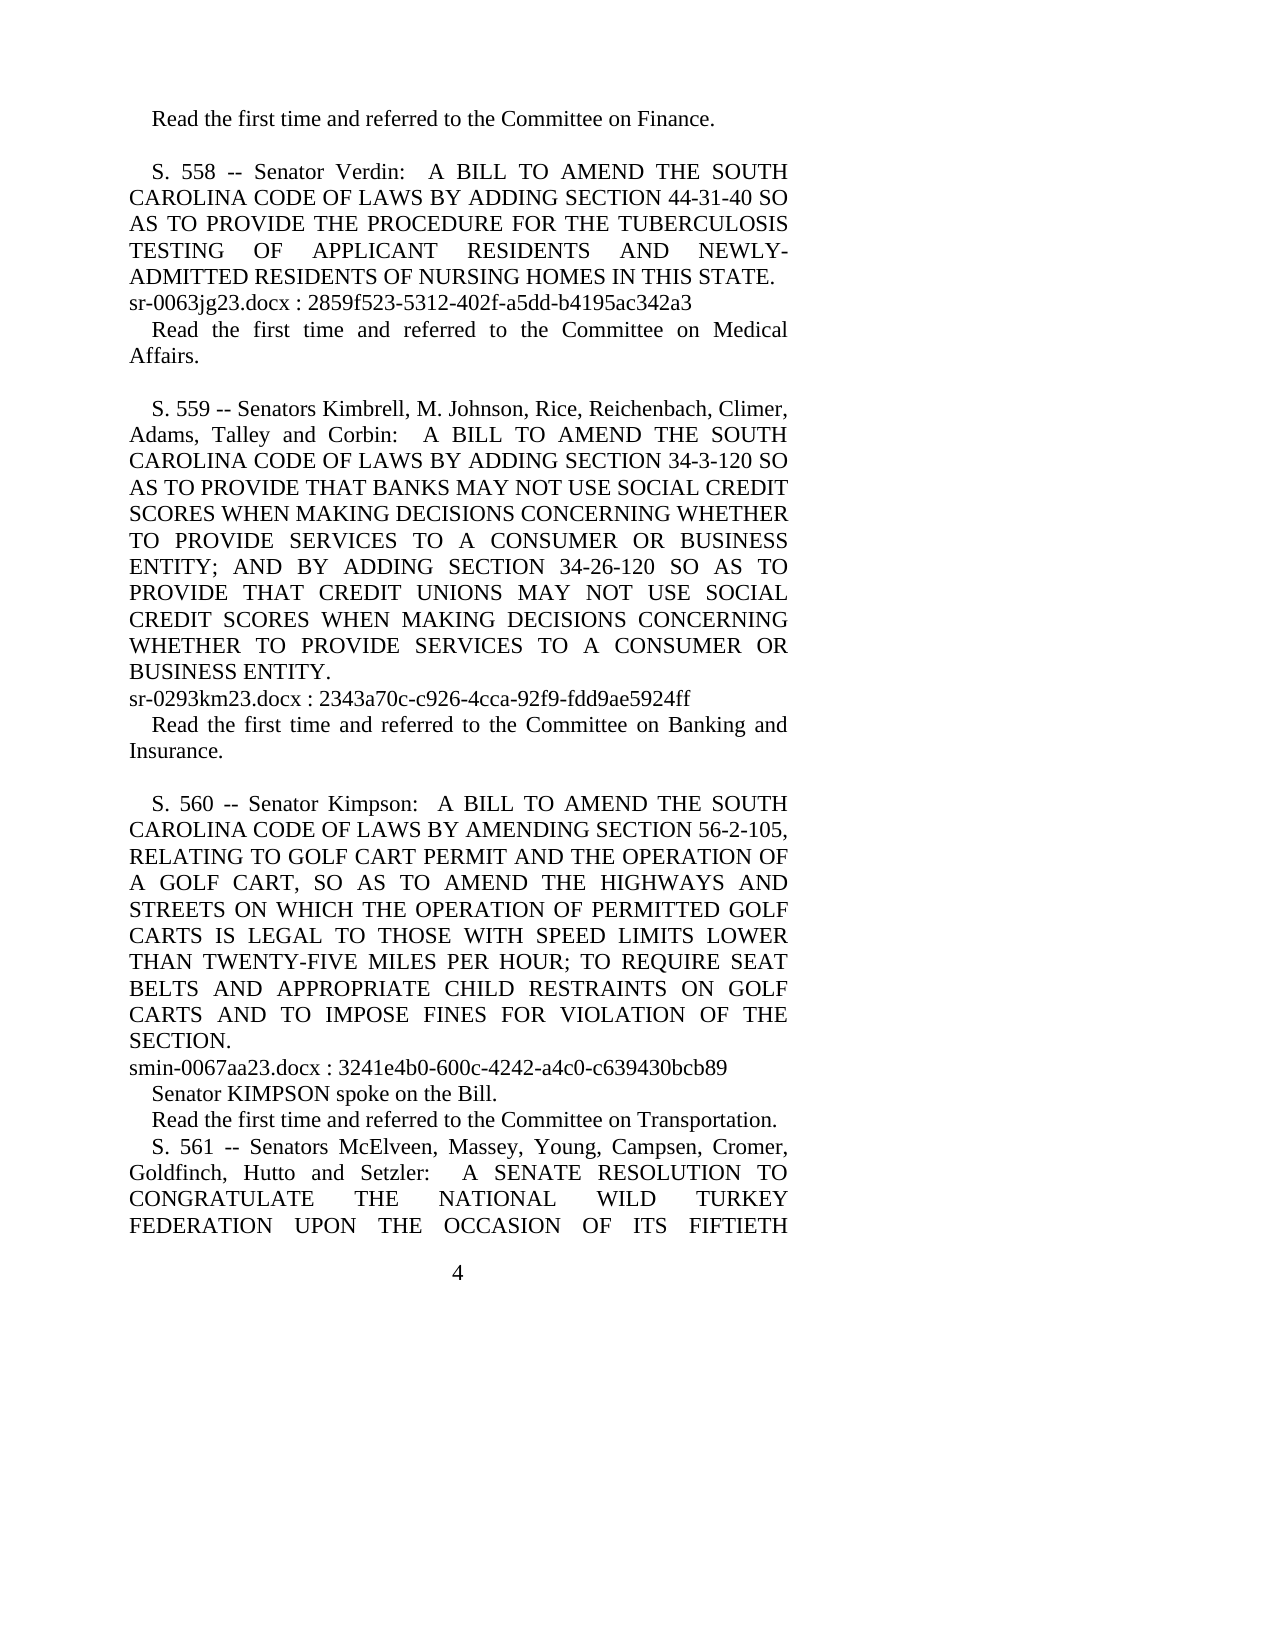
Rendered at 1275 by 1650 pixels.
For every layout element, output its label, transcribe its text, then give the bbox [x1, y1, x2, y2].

text Read the first time and referred to the Committee on Transportation. [129, 1106, 789, 1133]
text Read the first time and referred to the Committee on Finance. [129, 105, 789, 131]
text Senator KIMPSON spoke on the Bill. [129, 1080, 789, 1106]
text Read the first time and referred to the Committee on Medical Affairs. [129, 316, 789, 368]
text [129, 1133, 789, 1238]
text smin-0067aa23.docx : 3241e4b0-600c-4242-a4c0-c639430bcb89 [129, 1054, 789, 1080]
text sr-0063jg23.docx : 2859f523-5312-402f-a5dd-b4195ac342a3 [129, 289, 789, 316]
text sr-0293km23.docx : 2343a70c-c926-4cca-92f9-fdd9ae5924ff [129, 685, 789, 711]
text Read the first time and referred to the Committee on Banking and Insurance. [129, 711, 789, 764]
text S. 558 -- Senator Verdin: A BILL TO AMEND THE SOUTH CAROLINA CODE OF LAWS BY ADDING SECTION 44-31-40 SO AS TO PROVIDE THE PROCEDURE FOR THE TUBERCULOSIS TESTING OF APPLICANT RESIDENTS AND NEWLY-ADMITTED RESIDENTS OF NURSING HOMES IN THIS STATE. [129, 158, 789, 289]
text S. 559 -- Senators Kimbrell, M. Johnson, Rice, Reichenbach, Climer, Adams, Talley and Corbin: A BILL TO AMEND THE SOUTH CAROLINA CODE OF LAWS BY ADDING SECTION 34-3-120 SO AS TO PROVIDE THAT BANKS MAY NOT USE SOCIAL CREDIT SCORES WHEN MAKING DECISIONS CONCERNING WHETHER TO PROVIDE SERVICES TO A CONSUMER OR BUSINESS ENTITY; AND BY ADDING SECTION 34-26-120 SO AS TO PROVIDE THAT CREDIT UNIONS MAY NOT USE SOCIAL CREDIT SCORES WHEN MAKING DECISIONS CONCERNING WHETHER TO PROVIDE SERVICES TO A CONSUMER OR BUSINESS ENTITY. [129, 395, 789, 685]
text S. 560 -- Senator Kimpson: A BILL TO AMEND THE SOUTH CAROLINA CODE OF LAWS BY AMENDING SECTION 56-2-105, RELATING TO GOLF CART PERMIT AND THE OPERATION OF A GOLF CART, SO AS TO AMEND THE HIGHWAYS AND STREETS ON WHICH THE OPERATION OF PERMITTED GOLF CARTS IS LEGAL TO THOSE WITH SPEED LIMITS LOWER THAN TWENTY-FIVE MILES PER HOUR; TO REQUIRE SEAT BELTS AND APPROPRIATE CHILD RESTRAINTS ON GOLF CARTS AND TO IMPOSE FINES FOR VIOLATION OF THE SECTION. [129, 790, 789, 1054]
